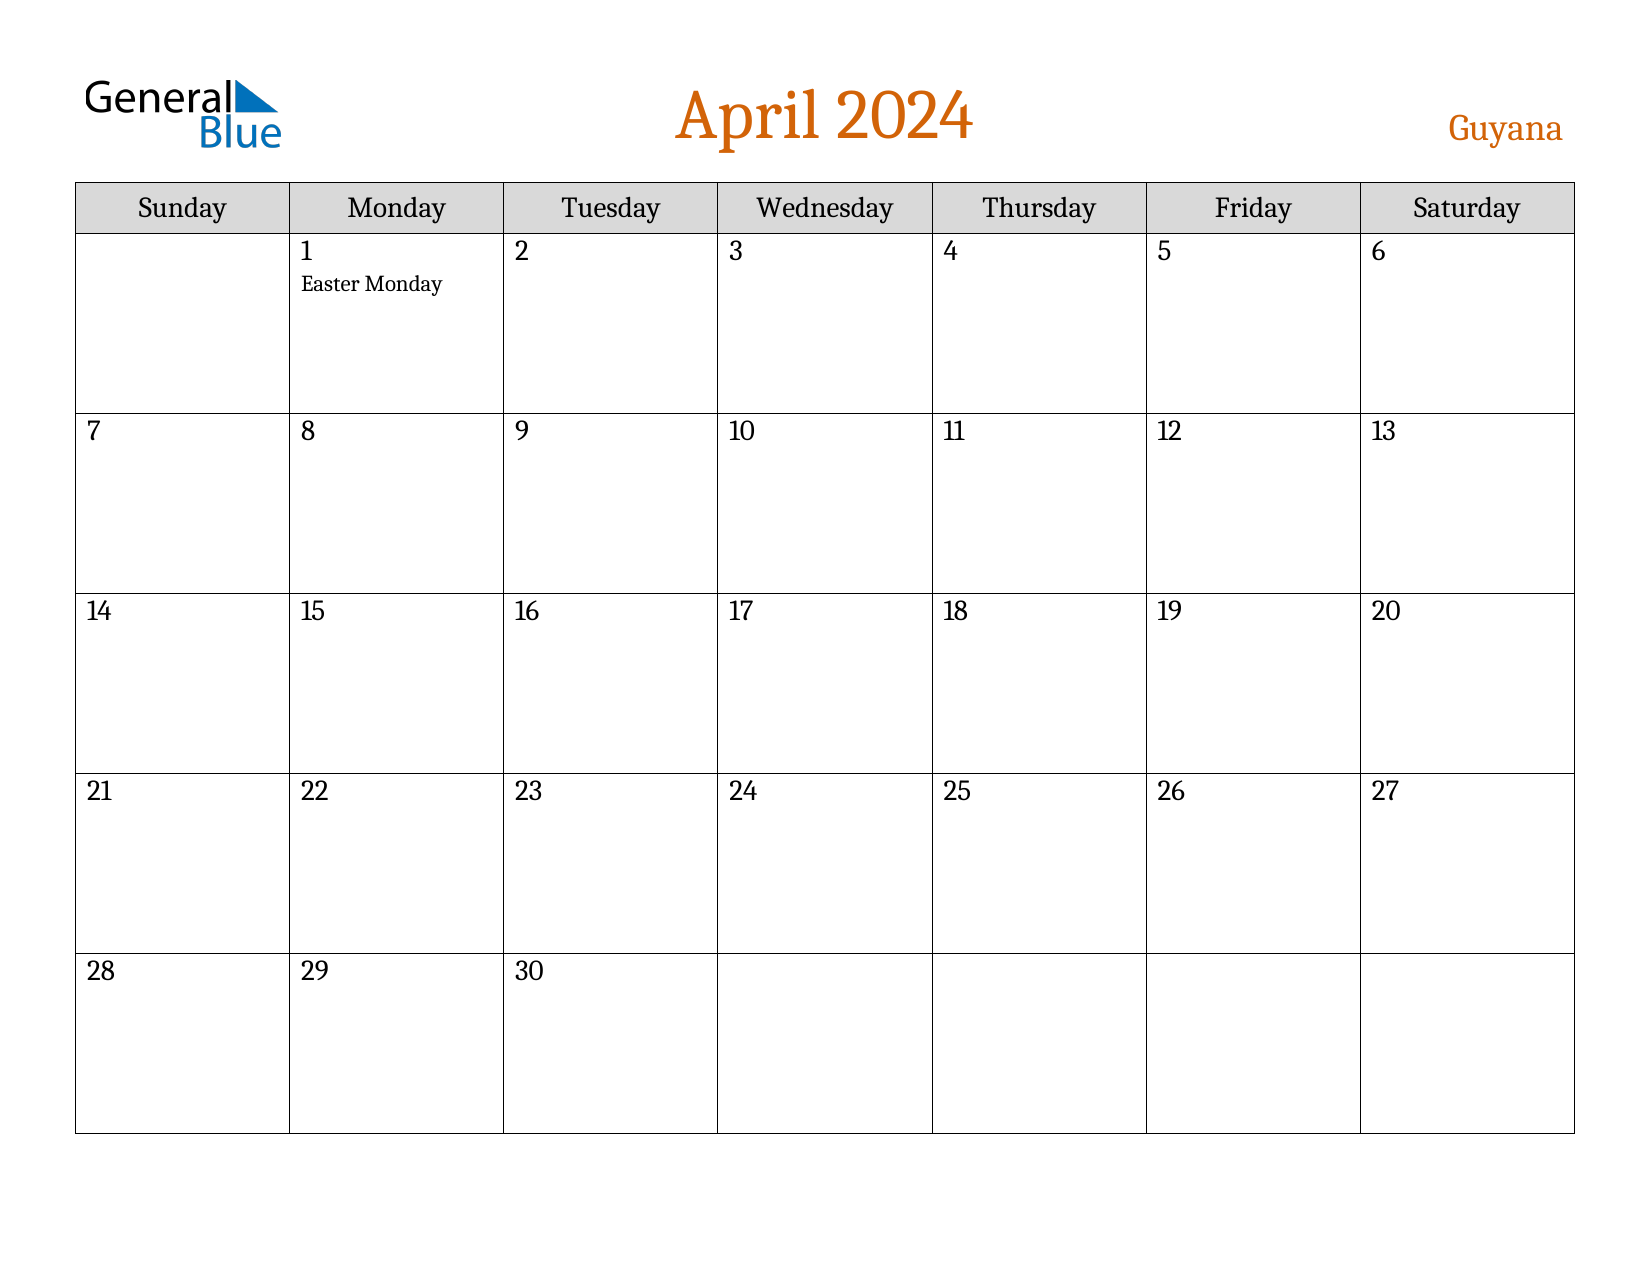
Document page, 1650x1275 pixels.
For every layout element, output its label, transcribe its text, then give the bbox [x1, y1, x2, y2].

table_cell [76, 270, 289, 413]
table_cell Friday [1147, 183, 1360, 233]
table_cell 19 [1147, 594, 1360, 630]
table_header April 2024 [504, 75, 1146, 182]
table_cell [933, 270, 1146, 413]
table_cell [290, 630, 503, 773]
table_cell [290, 810, 503, 953]
table_cell [290, 990, 503, 1133]
table_cell [1147, 810, 1360, 953]
table_cell [718, 954, 932, 990]
table_cell Thursday [933, 183, 1146, 233]
table_cell 20 [1361, 594, 1574, 630]
table_cell [1361, 450, 1574, 593]
table_cell [933, 954, 1146, 990]
table_cell [76, 630, 289, 773]
table_cell [1361, 810, 1574, 953]
table_cell [1361, 630, 1574, 773]
table_cell 6 [1361, 234, 1574, 270]
table_cell 5 [1147, 234, 1360, 270]
table_cell 30 [504, 954, 717, 990]
table_cell [1361, 954, 1574, 990]
table_cell [504, 990, 717, 1133]
table_cell Wednesday [718, 183, 932, 233]
table_cell [718, 450, 932, 593]
table_cell 14 [76, 594, 289, 630]
table_cell Saturday [1361, 183, 1574, 233]
table_cell 27 [1361, 774, 1574, 810]
table_cell [1361, 270, 1574, 413]
table_cell [504, 450, 717, 593]
table_cell [718, 990, 932, 1133]
table_cell [504, 270, 717, 413]
table_cell 10 [718, 414, 932, 450]
table_cell 25 [933, 774, 1146, 810]
table_cell [718, 810, 932, 953]
table_cell Monday [290, 183, 503, 233]
table_cell [933, 450, 1146, 593]
table_cell 2 [504, 234, 717, 270]
table_cell 23 [504, 774, 717, 810]
table_cell [76, 450, 289, 593]
table_cell 29 [290, 954, 503, 990]
table_cell Easter Monday [290, 270, 503, 413]
table_cell 24 [718, 774, 932, 810]
table_header [76, 75, 503, 182]
table_cell [1147, 630, 1360, 773]
table_cell 9 [504, 414, 717, 450]
table_cell 3 [718, 234, 932, 270]
table_cell 13 [1361, 414, 1574, 450]
table_cell [1147, 450, 1360, 593]
table_cell 11 [933, 414, 1146, 450]
table_cell [718, 630, 932, 773]
table_cell [933, 630, 1146, 773]
table_cell [76, 990, 289, 1133]
table_cell 12 [1147, 414, 1360, 450]
table_cell 8 [290, 414, 503, 450]
table_cell [504, 630, 717, 773]
table_cell [290, 450, 503, 593]
table_header Guyana [1146, 75, 1574, 182]
table_cell [1147, 954, 1360, 990]
table_cell 21 [76, 774, 289, 810]
table_cell [1361, 990, 1574, 1133]
table_cell [933, 810, 1146, 953]
table_cell 18 [933, 594, 1146, 630]
table_cell [718, 270, 932, 413]
table_cell [504, 810, 717, 953]
table_cell 15 [290, 594, 503, 630]
table_cell 17 [718, 594, 932, 630]
table_cell 4 [933, 234, 1146, 270]
table_cell Sunday [76, 183, 289, 233]
table_cell Tuesday [504, 183, 717, 233]
table_cell 26 [1147, 774, 1360, 810]
table_cell 1 [290, 234, 503, 270]
table_cell [76, 810, 289, 953]
table_cell [76, 234, 289, 270]
table_cell 16 [504, 594, 717, 630]
table_cell 22 [290, 774, 503, 810]
table_cell 7 [76, 414, 289, 450]
table_cell [1147, 270, 1360, 413]
table_cell 28 [76, 954, 289, 990]
table_cell [933, 990, 1146, 1133]
table_cell [1147, 990, 1360, 1133]
picture [86, 80, 281, 148]
